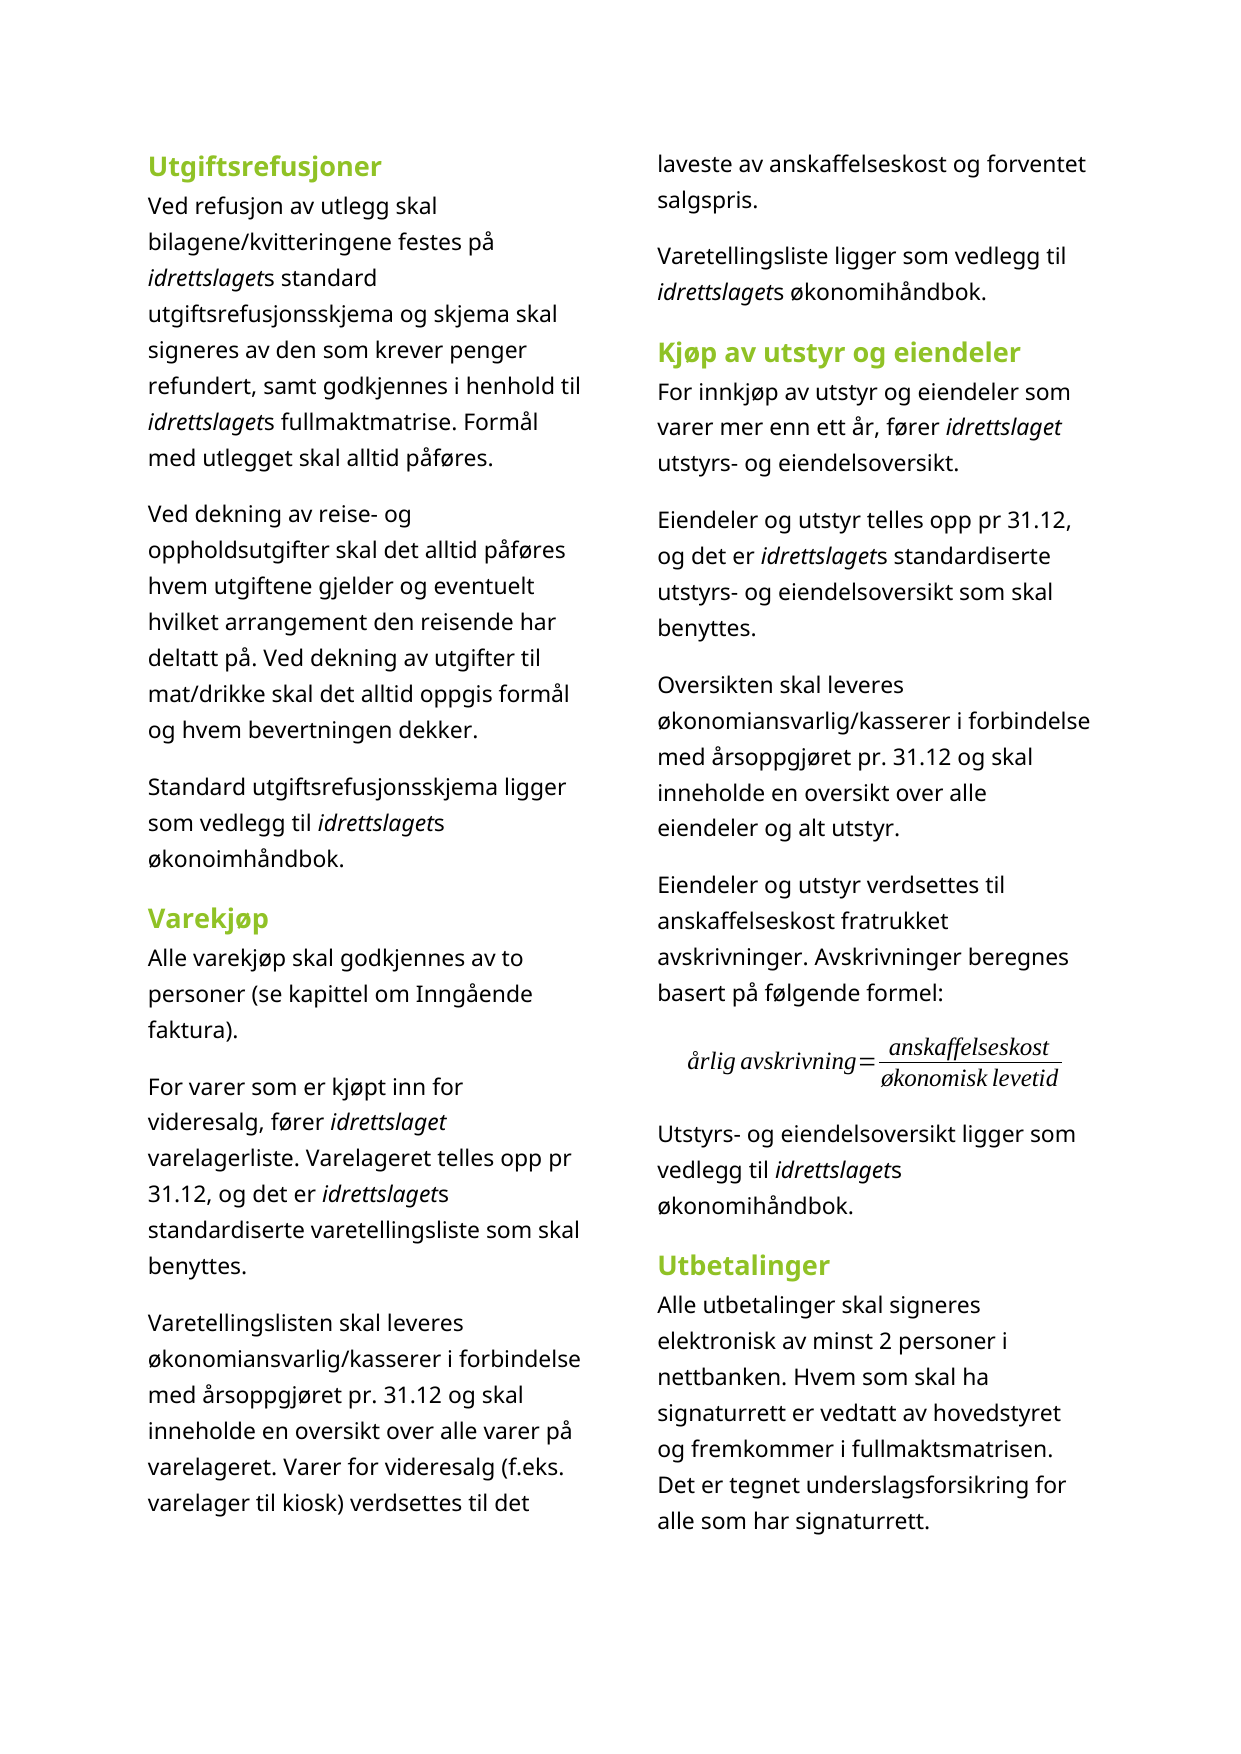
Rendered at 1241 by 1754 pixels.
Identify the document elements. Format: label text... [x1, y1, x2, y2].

text Ved refusjon av utlegg skal bilagene/kvitteringene festes på idrettslagets standard utgiftsrefusjonsskjema og skjema skal signeres av den som krever penger refundert, samt godkjennes i henhold til idrettslagets fullmaktmatrise. Formål med utlegget skal alltid påføres. [148, 190, 583, 473]
text Eiendeler og utstyr verdsettes til anskaffelseskost fratrukket avskrivninger. Avskrivninger beregnes basert på følgende formel: [657, 869, 1093, 1008]
text Oversikten skal leveres økonomiansvarlig/kasserer i forbindelse med årsoppgjøret pr. 31.12 og skal inneholde en oversikt over alle eiendeler og alt utstyr. [657, 669, 1093, 844]
text Varetellingslisten skal leveres økonomiansvarlig/kasserer i forbindelse med årsoppgjøret pr. 31.12 og skal inneholde en oversikt over alle varer på varelageret. Varer for videresalg (f.eks. varelager til kiosk) verdsettes til det laveste av anskaffelseskost og forventet salgspris. [657, 148, 1093, 215]
text Alle varekjøp skal godkjennes av to personer (se kapittel om Inngående faktura). [148, 942, 583, 1045]
subtitle Kjøp av utstyr og eiendeler [657, 333, 1093, 370]
text Standard utgiftsrefusjonsskjema ligger som vedlegg til idrettslagets økonoimhåndbok. [148, 771, 583, 874]
subtitle Varekjøp [148, 899, 583, 936]
text For innkjøp av utstyr og eiendeler som varer mer enn ett år, fører idrettslaget utstyrs- og eiendelsoversikt. [657, 375, 1093, 478]
text Ved dekning av reise- og oppholdsutgifter skal det alltid påføres hvem utgiftene gjelder og eventuelt hvilket arrangement den reisende har deltatt på. Ved dekning av utgifter til mat/drikke skal det alltid oppgis formål og hvem bevertningen dekker. [148, 498, 583, 745]
text Varetellingslisten skal leveres økonomiansvarlig/kasserer i forbindelse med årsoppgjøret pr. 31.12 og skal inneholde en oversikt over alle varer på varelageret. Varer for videresalg (f.eks. varelager til kiosk) verdsettes til det laveste av anskaffelseskost og forventet salgspris. [148, 1307, 583, 1518]
text For varer som er kjøpt inn for videresalg, fører idrettslaget varelagerliste. Varelageret telles opp pr 31.12, og det er idrettslagets standardiserte varetellingsliste som skal benyttes. [148, 1070, 583, 1281]
subtitle Utbetalinger [657, 1247, 1093, 1284]
text Varetellingsliste ligger som vedlegg til idrettslagets økonomihåndbok. [657, 240, 1093, 307]
text Alle utbetalinger skal signeres elektronisk av minst 2 personer i nettbanken. Hvem som skal ha signaturrett er vedtatt av hovedstyret og fremkommer i fullmaktsmatrisen. Det er tegnet underslagsforsikring for alle som har signaturrett. [657, 1289, 1093, 1536]
text Utstyrs- og eiendelsoversikt ligger som vedlegg til idrettslagets økonomihåndbok. [657, 1118, 1093, 1221]
text Eiendeler og utstyr telles opp pr 31.12, og det er idrettslagets standardiserte utstyrs- og eiendelsoversikt som skal benyttes. [657, 504, 1093, 643]
subtitle Utgiftsrefusjoner [148, 148, 583, 184]
